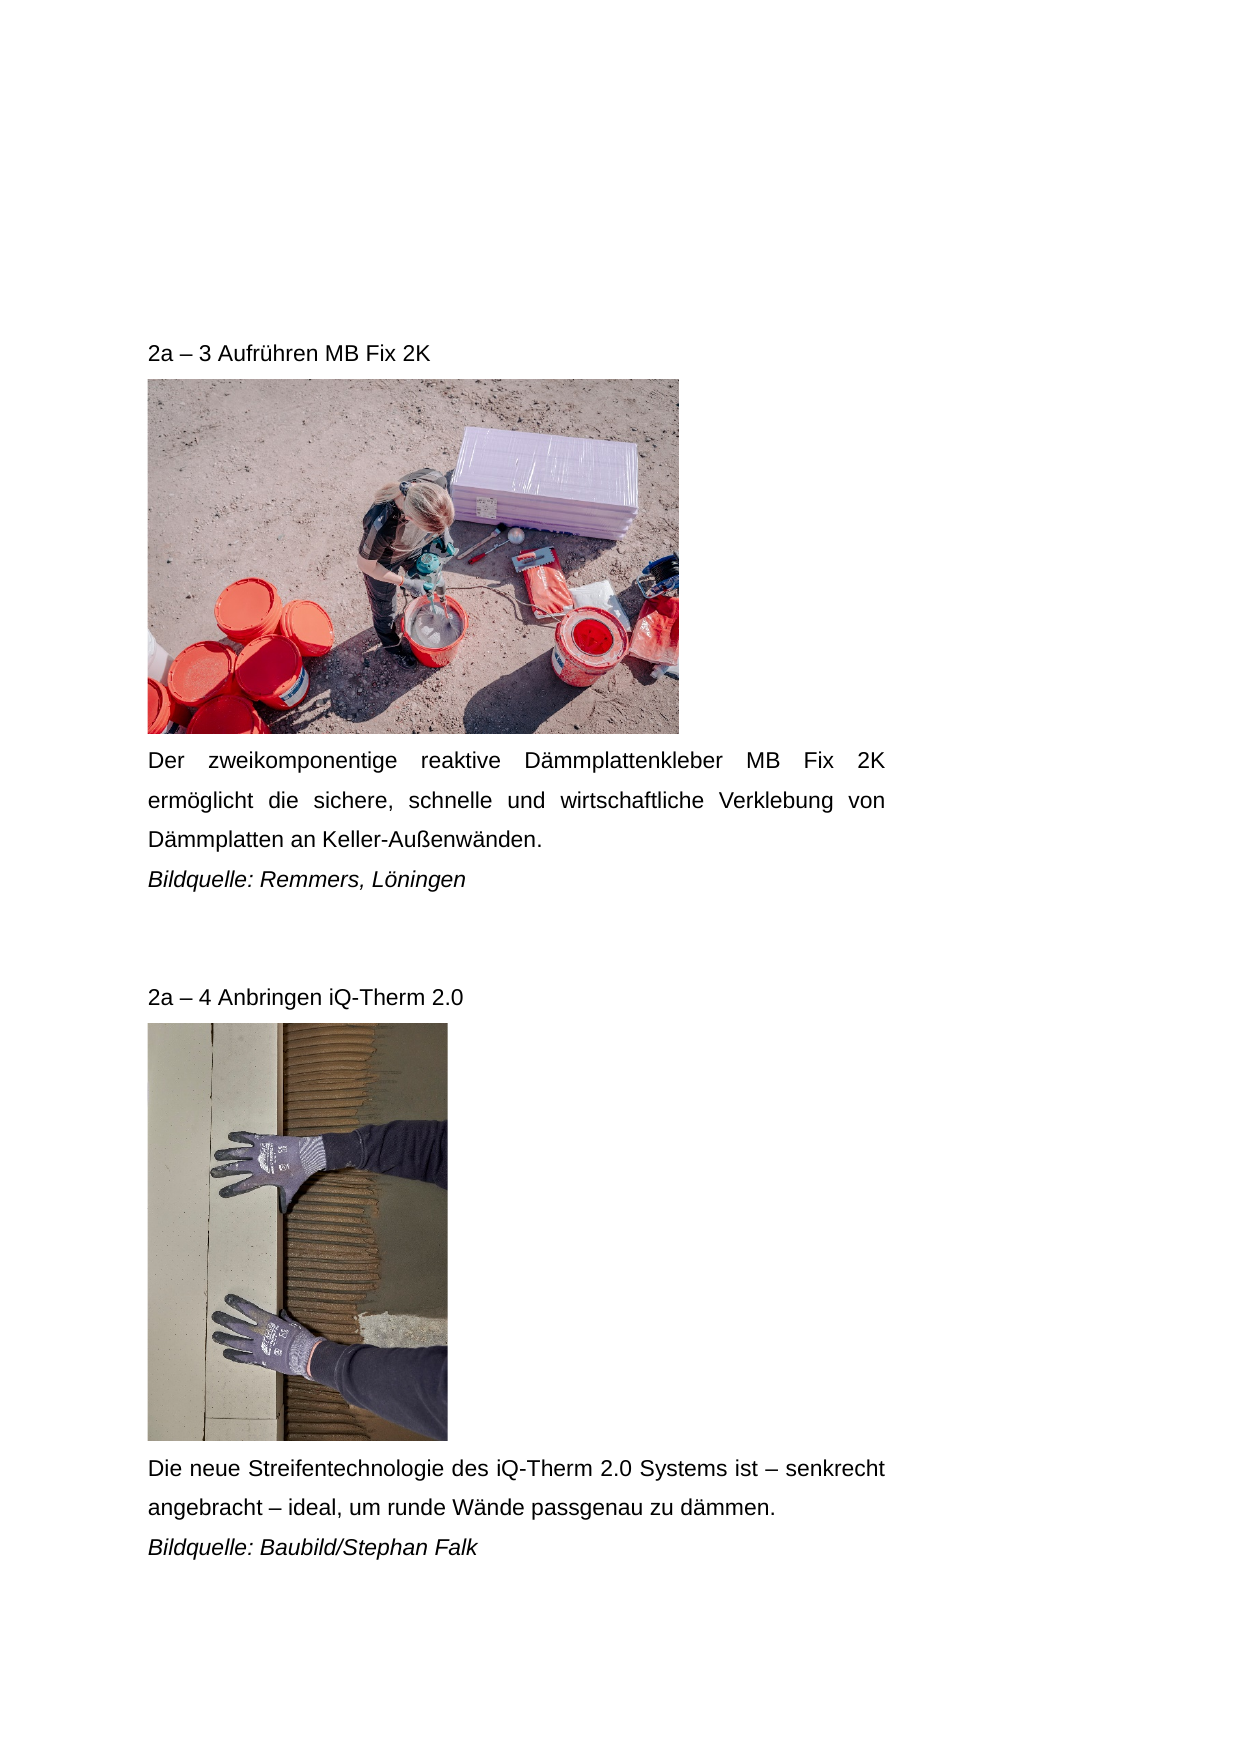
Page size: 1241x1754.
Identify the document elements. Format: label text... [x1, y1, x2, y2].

picture [147, 1023, 448, 1441]
text Die neue Streifentechnologie des iQ-Therm 2.0 Systems ist – senkrecht angebracht – ideal, um runde Wände passgenau zu dämmen. [148, 1454, 886, 1520]
text 2a – 3 Aufrühren MB Fix 2K [148, 340, 886, 366]
text Bildquelle: Remmers, Löningen [148, 866, 886, 892]
text Bildquelle: Baubild/Stephan Falk [148, 1533, 886, 1560]
picture [147, 379, 679, 734]
text Der zweikomponentige reaktive Dämmplattenkleber MB Fix 2K ermöglicht die sichere, schnelle und wirtschaftliche Verklebung von Dämmplatten an Keller-Außenwänden. [148, 747, 886, 853]
text 2a – 4 Anbringen iQ-Therm 2.0 [148, 984, 886, 1011]
